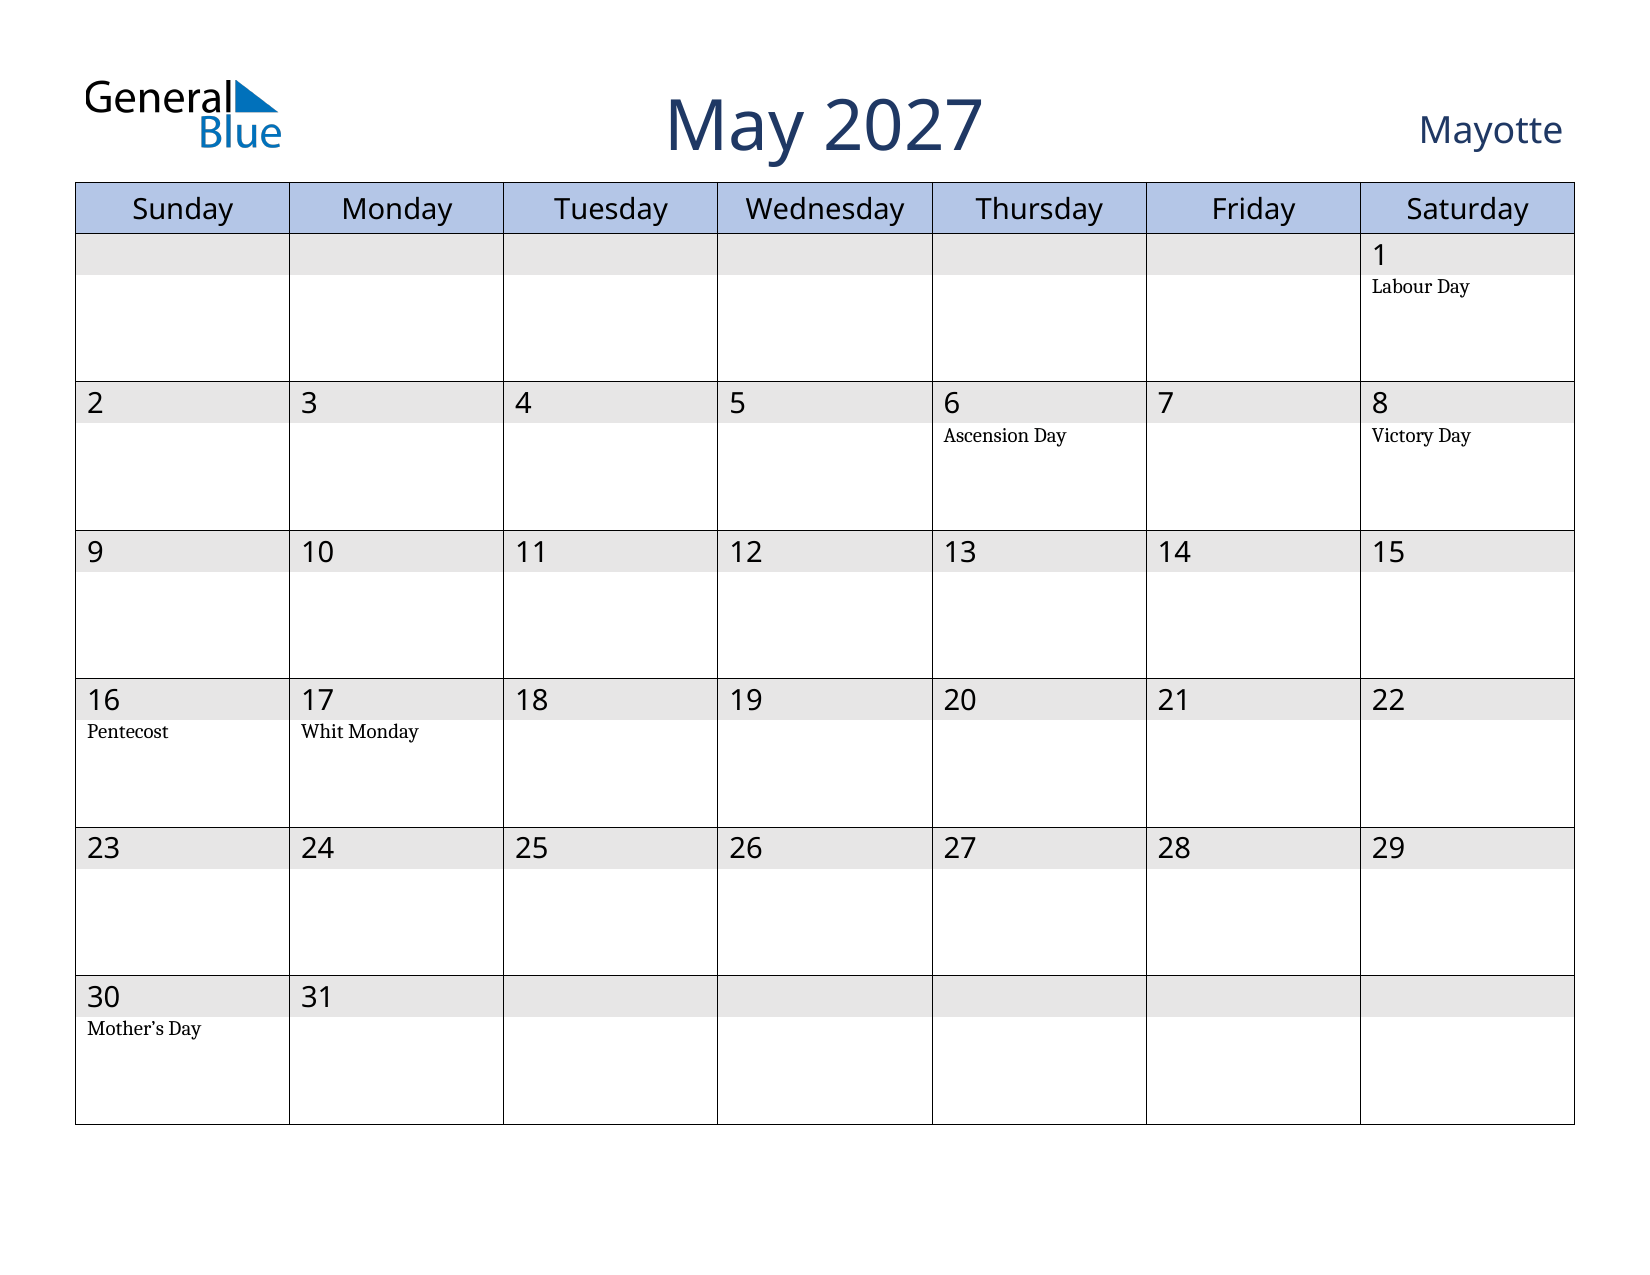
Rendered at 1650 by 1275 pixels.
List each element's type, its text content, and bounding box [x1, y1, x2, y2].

table_cell [933, 275, 1146, 381]
table_cell 31 [290, 976, 503, 1017]
table_cell [1147, 275, 1360, 381]
table_cell 21 [1147, 679, 1360, 720]
table_cell [504, 572, 717, 678]
table_cell 1 [1361, 234, 1574, 275]
table_cell [718, 869, 932, 975]
table_cell [504, 976, 717, 1017]
table_cell 12 [718, 531, 932, 572]
table_cell 7 [1147, 382, 1360, 423]
table_cell [290, 869, 503, 975]
table_cell 30 [76, 976, 289, 1017]
table_cell Labour Day [1361, 275, 1574, 381]
table_cell 17 [290, 679, 503, 720]
table_cell [1147, 720, 1360, 827]
table_cell Whit Monday [290, 720, 503, 827]
table_cell 26 [718, 828, 932, 869]
table_cell [718, 976, 932, 1017]
table_cell 16 [76, 679, 289, 720]
table_cell 27 [933, 828, 1146, 869]
table_cell 15 [1361, 531, 1574, 572]
table_cell Mother’s Day [76, 1017, 289, 1123]
table_cell Friday [1147, 183, 1360, 233]
table_cell [504, 869, 717, 975]
table_cell 11 [504, 531, 717, 572]
table_cell [1361, 1017, 1574, 1123]
table_cell 5 [718, 382, 932, 423]
table_cell [933, 976, 1146, 1017]
table_cell [76, 423, 289, 530]
table_cell [1361, 572, 1574, 678]
table_cell 4 [504, 382, 717, 423]
table_cell [76, 234, 289, 275]
table_cell 3 [290, 382, 503, 423]
table_cell [504, 275, 717, 381]
table_cell [1361, 869, 1574, 975]
table_cell 23 [76, 828, 289, 869]
table_cell [933, 234, 1146, 275]
table_cell Tuesday [504, 183, 717, 233]
table_cell Wednesday [718, 183, 932, 233]
table_cell 29 [1361, 828, 1574, 869]
table_cell 25 [504, 828, 717, 869]
table_cell [504, 423, 717, 530]
table_cell [718, 234, 932, 275]
table_cell [718, 275, 932, 381]
table_cell Ascension Day [933, 423, 1146, 530]
table_cell [504, 720, 717, 827]
table_header Mayotte [1146, 75, 1574, 182]
table_cell [933, 720, 1146, 827]
table_cell 24 [290, 828, 503, 869]
table_cell [933, 1017, 1146, 1123]
table_cell Sunday [76, 183, 289, 233]
table_cell 20 [933, 679, 1146, 720]
table_cell 28 [1147, 828, 1360, 869]
table_cell [290, 275, 503, 381]
table_cell Pentecost [76, 720, 289, 827]
table_cell [1147, 1017, 1360, 1123]
picture [86, 80, 281, 148]
table_cell 18 [504, 679, 717, 720]
table_cell 8 [1361, 382, 1574, 423]
table_cell [290, 572, 503, 678]
table_cell [1147, 976, 1360, 1017]
table_cell [290, 1017, 503, 1123]
table_cell [1361, 720, 1574, 827]
table_cell [290, 234, 503, 275]
table_cell 14 [1147, 531, 1360, 572]
table_cell Monday [290, 183, 503, 233]
table_cell 9 [76, 531, 289, 572]
table_cell [1147, 234, 1360, 275]
table_cell 13 [933, 531, 1146, 572]
table_cell [1147, 869, 1360, 975]
table_cell [1147, 572, 1360, 678]
table_cell [718, 572, 932, 678]
table_cell [1361, 976, 1574, 1017]
table_cell [718, 720, 932, 827]
table_cell 10 [290, 531, 503, 572]
table_cell [76, 275, 289, 381]
table_header [76, 75, 503, 182]
table_cell 6 [933, 382, 1146, 423]
table_cell 2 [76, 382, 289, 423]
table_cell 19 [718, 679, 932, 720]
table_cell [504, 234, 717, 275]
table_cell [718, 423, 932, 530]
table_cell Victory Day [1361, 423, 1574, 530]
table_cell [290, 423, 503, 530]
table_cell Saturday [1361, 183, 1574, 233]
table_cell Thursday [933, 183, 1146, 233]
table_cell [76, 572, 289, 678]
table_cell [933, 572, 1146, 678]
table_cell 22 [1361, 679, 1574, 720]
table_cell [76, 869, 289, 975]
table_header May 2027 [504, 75, 1146, 182]
table_cell [1147, 423, 1360, 530]
table_cell [504, 1017, 717, 1123]
table_cell [933, 869, 1146, 975]
table_cell [718, 1017, 932, 1123]
